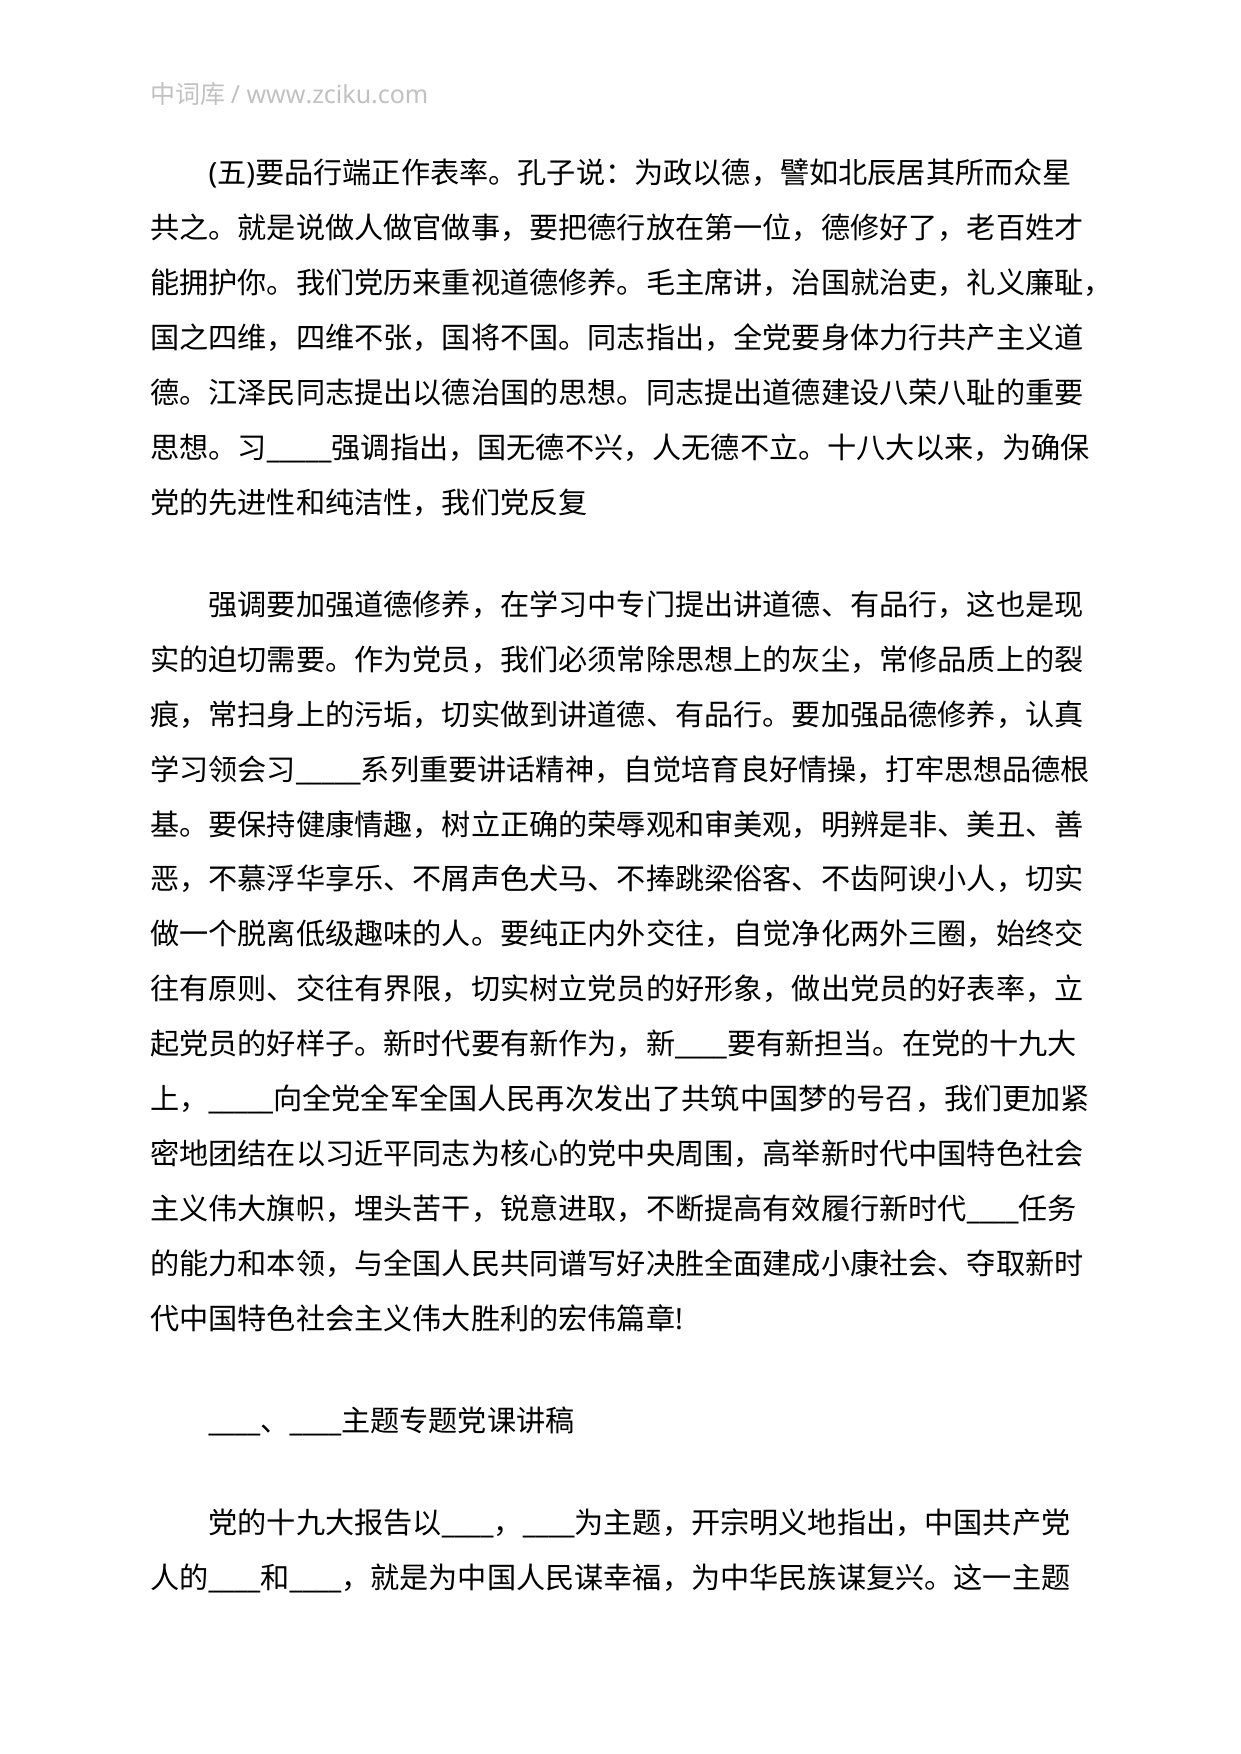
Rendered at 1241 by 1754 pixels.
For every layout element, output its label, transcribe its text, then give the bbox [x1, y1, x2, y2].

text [150, 1499, 1090, 1597]
text 强调要加强道德修养，在学习中专门提出讲道德、有品行，这也是现实的迫切需要。作为党员，我们必须常除思想上的灰尘，常修品质上的裂痕，常扫身上的污垢，切实做到讲道德、有品行。要加强品德修养，认真学习领会习_____系列重要讲话精神，自觉培育良好情操，打牢思想品德根基。要保持健康情趣，树立正确的荣辱观和审美观，明辨是非、美丑、善恶，不慕浮华享乐、不屑声色犬马、不捧跳梁俗客、不齿阿谀小人，切实做一个脱离低级趣味的人。要纯正内外交往，自觉净化两外三圈，始终交往有原则、交往有界限，切实树立党员的好形象，做出党员的好表率，立起党员的好样子。新时代要有新作为，新____要有新担当。在党的十九大上，_____向全党全军全国人民再次发出了共筑中国梦的号召，我们更加紧密地团结在以习近平同志为核心的党中央周围，高举新时代中国特色社会主义伟大旗帜，埋头苦干，锐意进取，不断提高有效履行新时代____任务的能力和本领，与全国人民共同谱写好决胜全面建成小康社会、夺取新时代中国特色社会主义伟大胜利的宏伟篇章! [150, 581, 1090, 1338]
text ____、____主题专题党课讲稿 [150, 1397, 1090, 1440]
text (五)要品行端正作表率。孔子说：为政以德，譬如北辰居其所而众星共之。就是说做人做官做事，要把德行放在第一位，德修好了，老百姓才能拥护你。我们党历来重视道德修养。毛主席讲，治国就治吏，礼义廉耻，国之四维，四维不张，国将不国。同志指出，全党要身体力行共产主义道德。江泽民同志提出以德治国的思想。同志提出道德建设八荣八耻的重要思想。习_____强调指出，国无德不兴，人无德不立。十八大以来，为确保党的先进性和纯洁性，我们党反复 [150, 150, 1090, 522]
